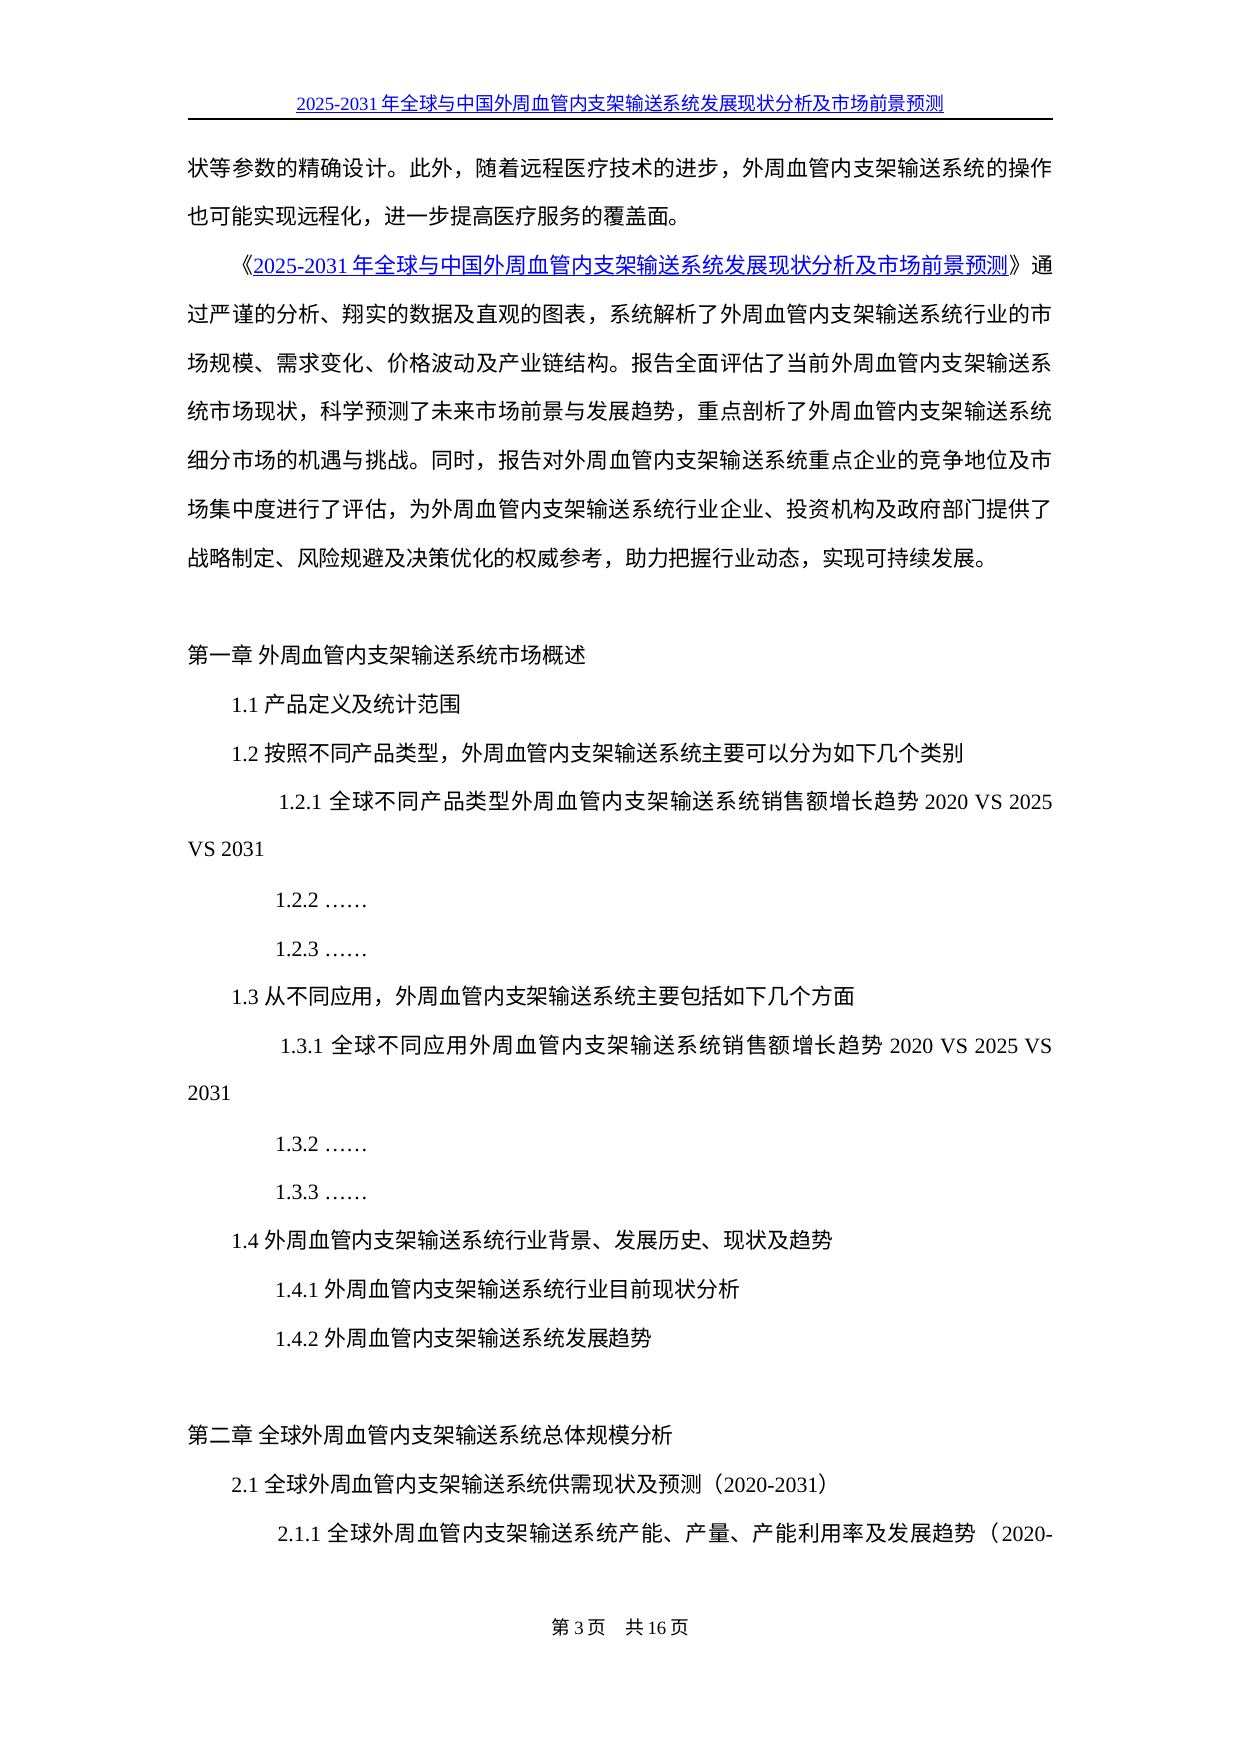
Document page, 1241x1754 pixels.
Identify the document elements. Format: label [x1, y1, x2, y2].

text [187, 150, 1053, 1548]
